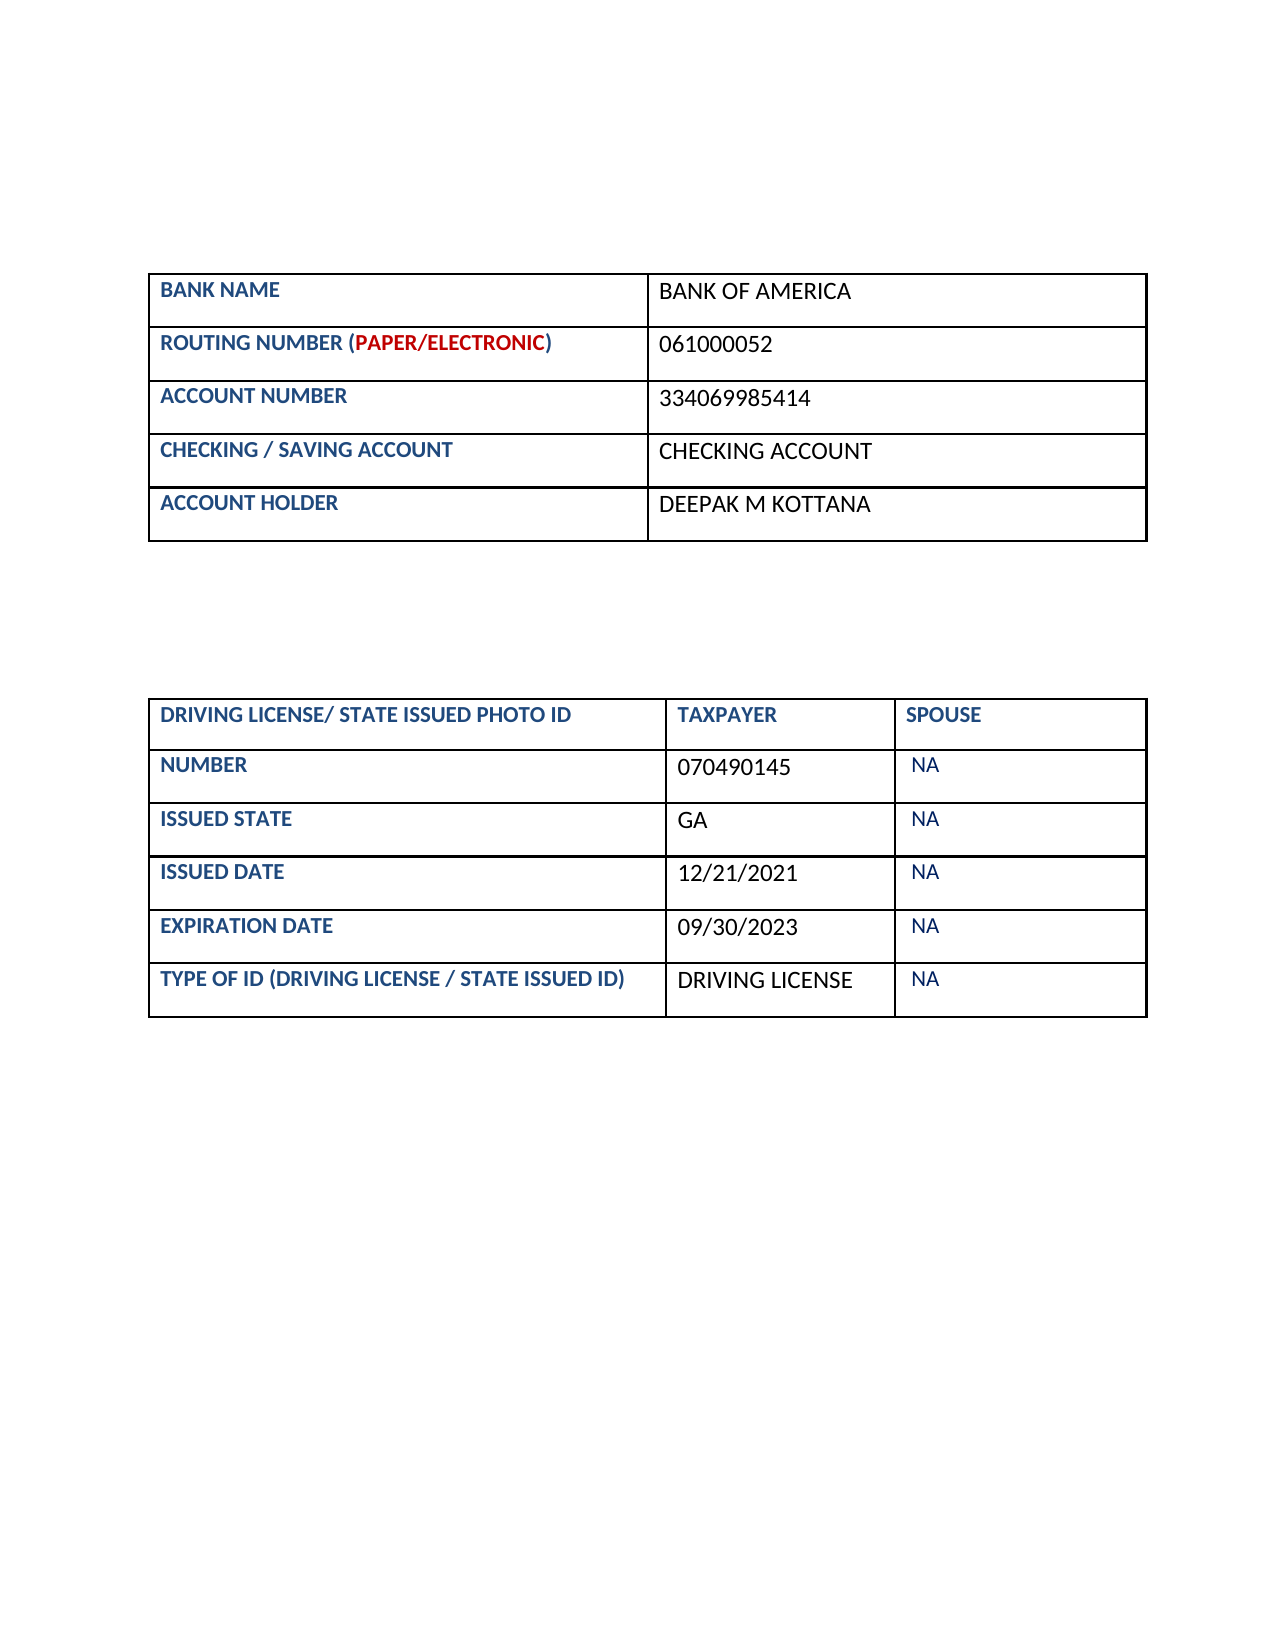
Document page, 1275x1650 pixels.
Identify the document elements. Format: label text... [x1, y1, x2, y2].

table_cell CHECKING ACCOUNT [649, 435, 1145, 486]
table_cell 061000052 [649, 328, 1145, 379]
table_cell 12/21/2021 [667, 858, 894, 909]
table_cell ACCOUNT NUMBER [150, 382, 647, 433]
table_header BANK OF AMERICA [649, 275, 1145, 326]
table_cell 334069985414 [649, 382, 1145, 433]
table_cell ISSUED STATE [150, 804, 665, 855]
table_cell NA [896, 751, 1145, 802]
table_cell DEEPAK M KOTTANA [649, 489, 1145, 540]
table_cell NUMBER [150, 751, 665, 802]
table_cell DRIVING LICENSE [667, 964, 894, 1016]
table_cell 09/30/2023 [667, 911, 894, 962]
table_cell ACCOUNT HOLDER [150, 489, 647, 540]
table_cell CHECKING / SAVING ACCOUNT [150, 435, 647, 486]
table_header TAXPAYER [667, 700, 894, 748]
table_header DRIVING LICENSE/ STATE ISSUED PHOTO ID [150, 700, 665, 748]
table_header SPOUSE [896, 700, 1145, 748]
table_cell NA [896, 911, 1145, 962]
table_cell EXPIRATION DATE [150, 911, 665, 962]
table_cell TYPE OF ID (DRIVING LICENSE / STATE ISSUED ID) [150, 964, 665, 1016]
table_cell NA [896, 858, 1145, 909]
table_cell NA [896, 804, 1145, 855]
table_cell ROUTING NUMBER (PAPER/ELECTRONIC) [150, 328, 647, 379]
table_cell GA [667, 804, 894, 855]
table_cell 070490145 [667, 751, 894, 802]
table_cell ISSUED DATE [150, 858, 665, 909]
table_cell NA [896, 964, 1145, 1016]
table_header BANK NAME [150, 275, 647, 326]
